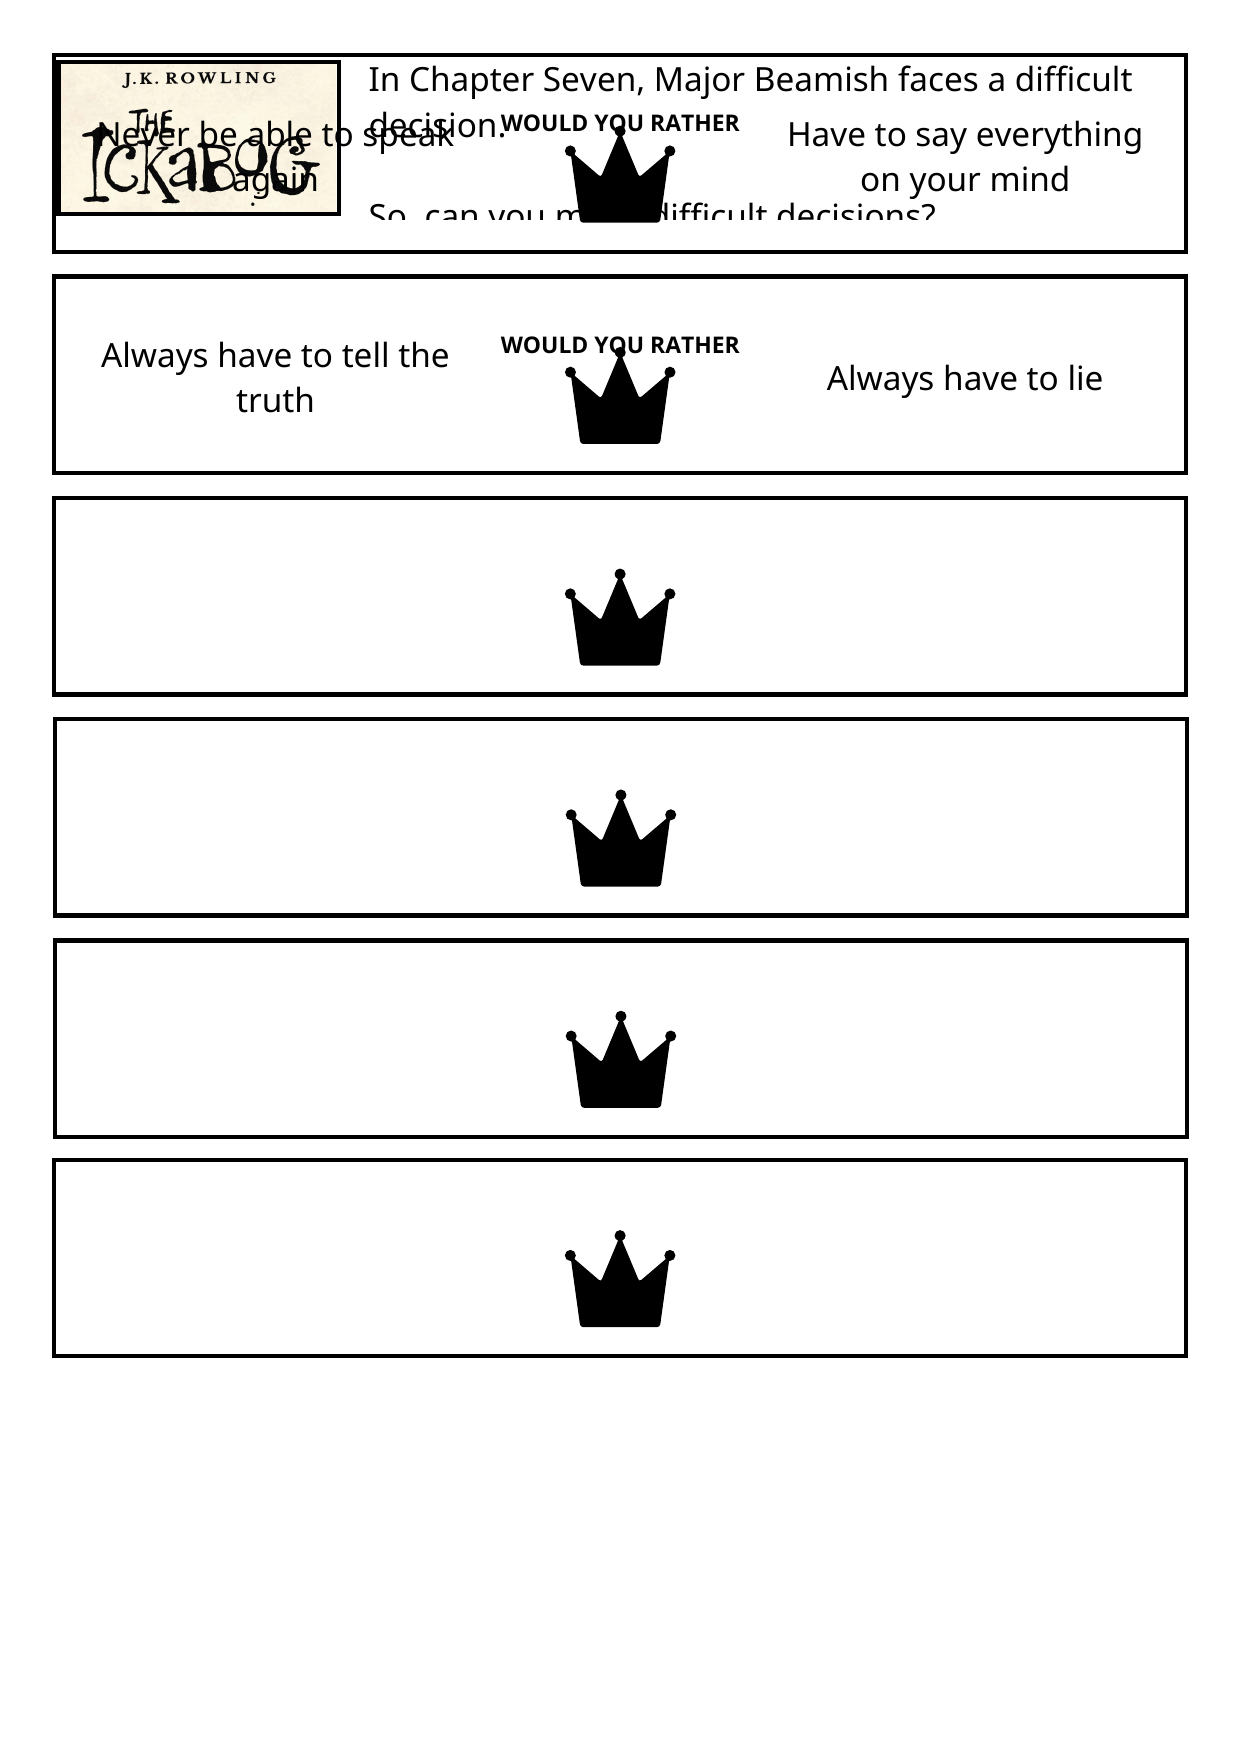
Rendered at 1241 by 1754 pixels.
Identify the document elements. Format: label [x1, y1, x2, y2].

picture [61, 64, 337, 212]
